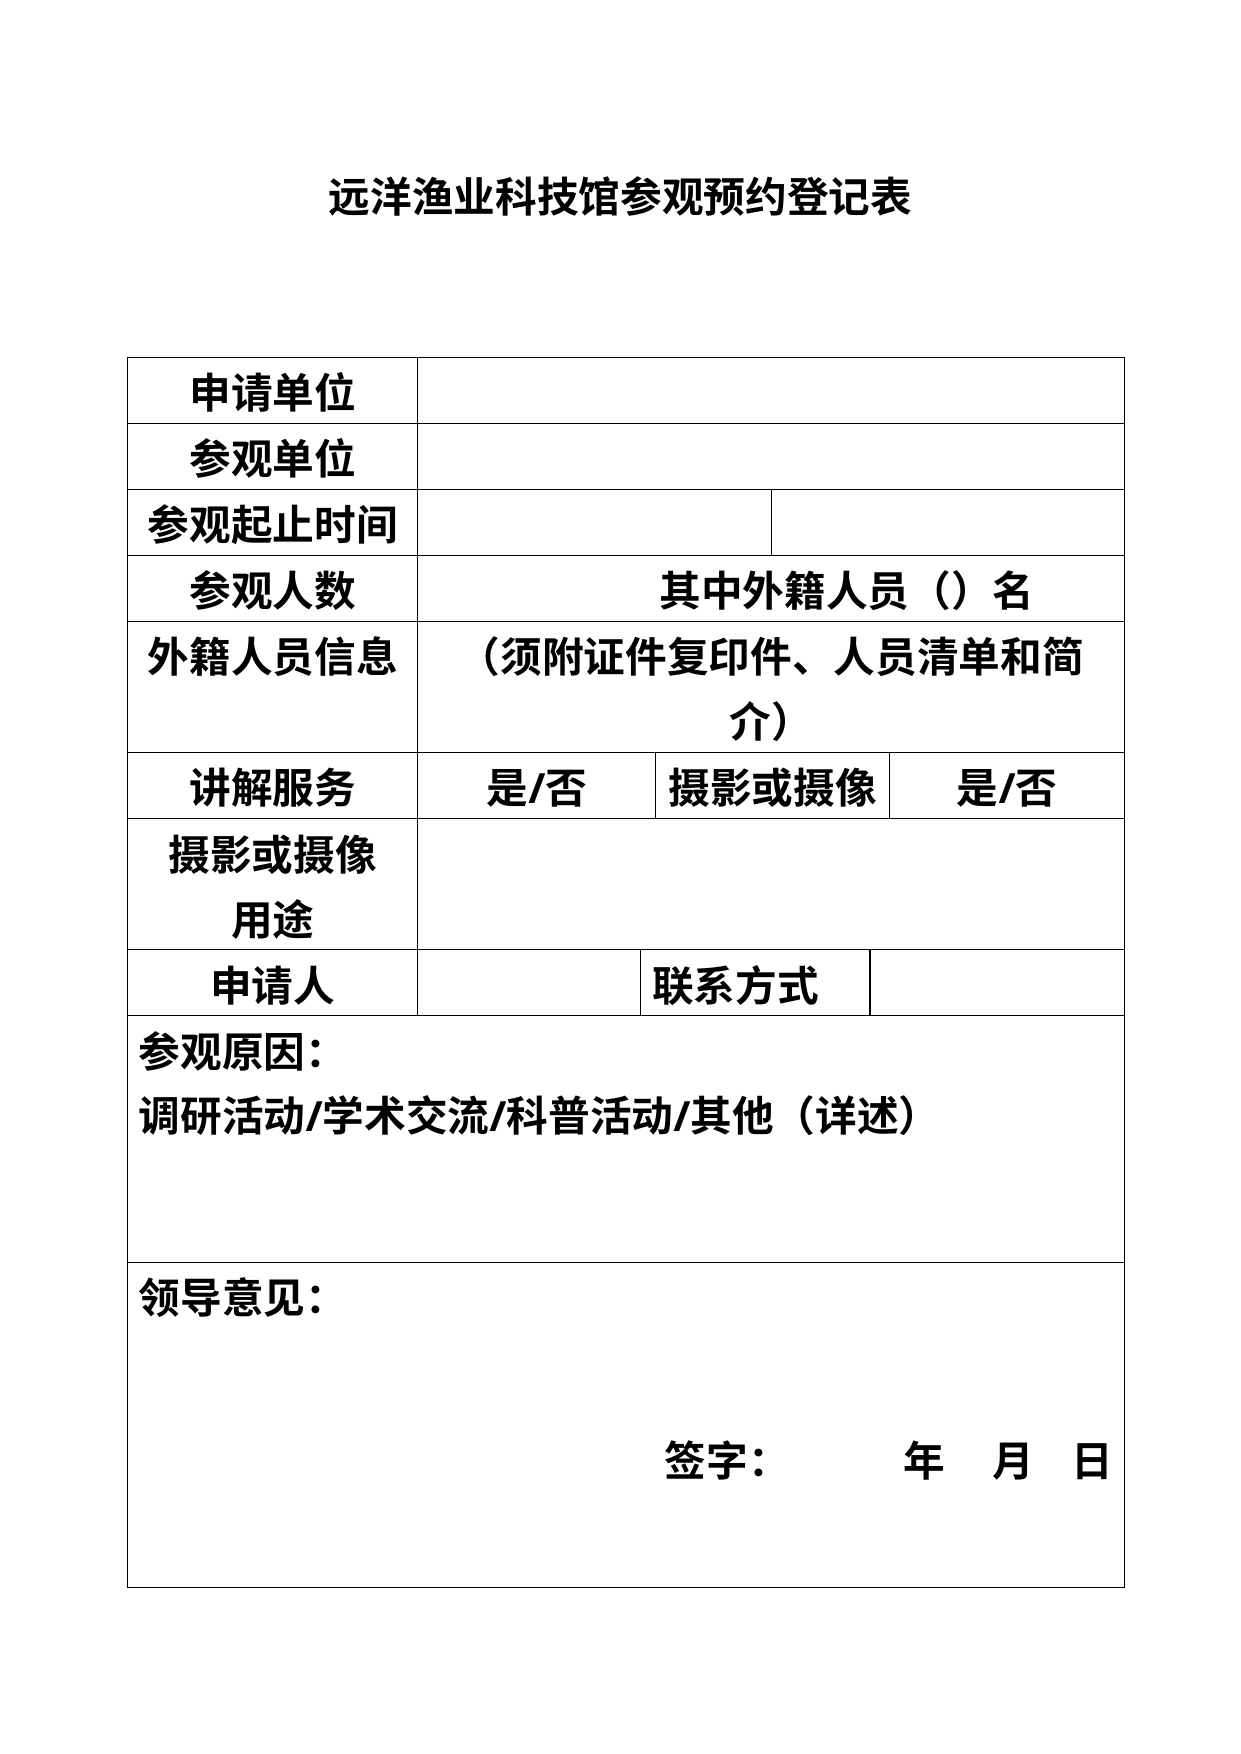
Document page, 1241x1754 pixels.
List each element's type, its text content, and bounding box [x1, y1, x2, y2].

table_cell [418, 424, 1124, 489]
table_cell 摄影或摄像 用途 [128, 819, 417, 949]
table_header [418, 358, 1124, 423]
table_cell 讲解服务 [128, 753, 417, 818]
table_cell 参观单位 [128, 424, 417, 489]
table_cell 参观人数 [128, 556, 417, 621]
table_cell [418, 819, 1124, 949]
table_cell 参观原因： 调研活动/学术交流/科普活动/其他（详述） [128, 1016, 1124, 1262]
table_cell [418, 490, 771, 555]
table_cell 参观起止时间 [128, 490, 417, 555]
table_cell [418, 950, 640, 1015]
table_cell 摄影或摄像 [656, 753, 889, 818]
table_cell 是/否 [418, 753, 655, 818]
table_cell （须附证件复印件、人员清单和简介） [418, 622, 1124, 752]
table_cell 外籍人员信息 [128, 622, 417, 752]
table_cell 其中外籍人员（）名 [418, 556, 1124, 621]
table_cell 申请人 [128, 950, 417, 1015]
text 远洋渔业科技馆参观预约登记表 [187, 162, 1053, 227]
table_cell [871, 950, 1124, 1015]
table_cell [772, 490, 1124, 555]
table_cell 联系方式 [641, 950, 869, 1015]
table_cell 领导意见： 签字： 年 月 日 [128, 1263, 1124, 1587]
table_header 申请单位 [128, 358, 417, 423]
table_cell 是/否 [890, 753, 1124, 818]
